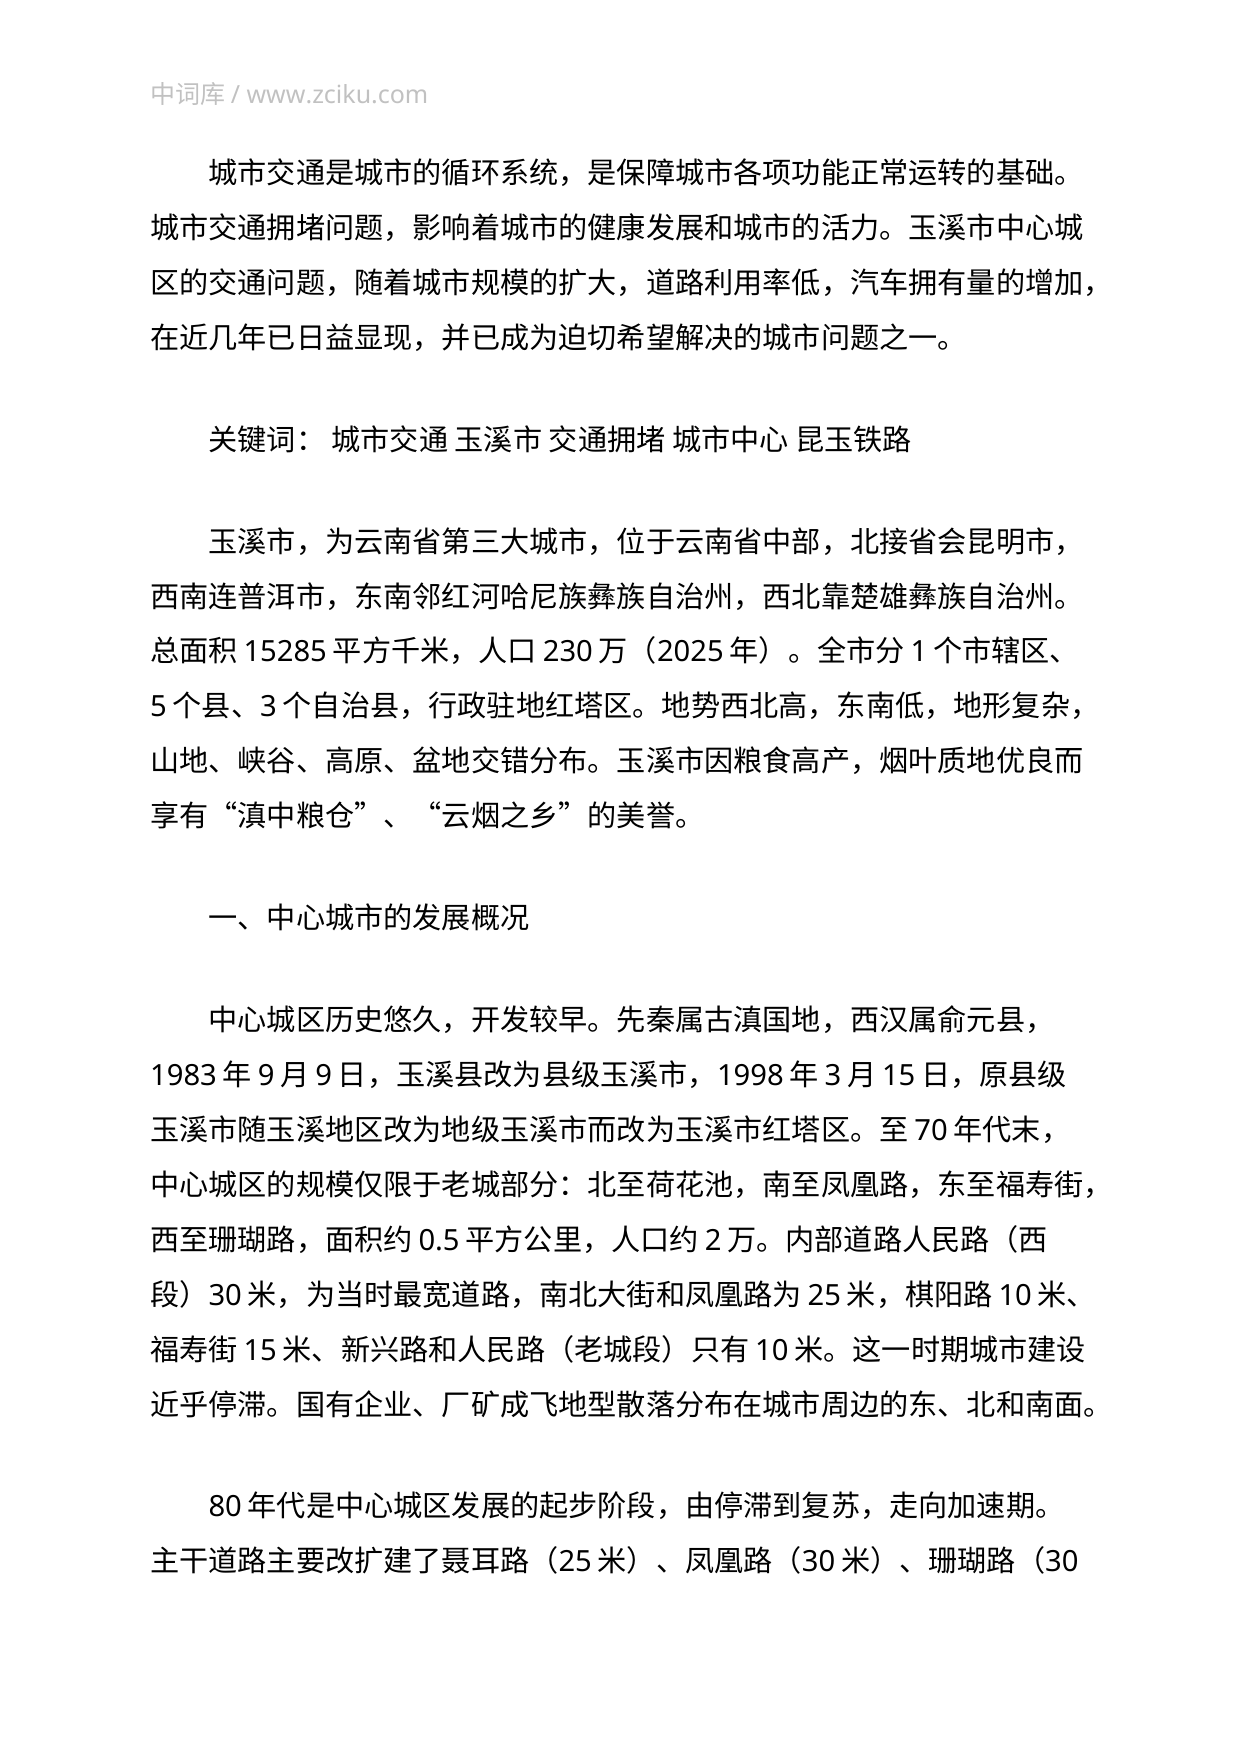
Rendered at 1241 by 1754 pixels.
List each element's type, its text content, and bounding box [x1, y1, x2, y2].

text 玉溪市，为云南省第三大城市，位于云南省中部，北接省会昆明市，西南连普洱市，东南邻红河哈尼族彝族自治州，西北靠楚雄彝族自治州。总面积15285平方千米，人口230万（2025年）。全市分1个市辖区、5个县、3个自治县，行政驻地红塔区。地势西北高，东南低，地形复杂，山地、峡谷、高原、盆地交错分布。玉溪市因粮食高产，烟叶质地优良而享有“滇中粮仓”、“云烟之乡”的美誉。 [150, 518, 1090, 835]
text 关键词： 城市交通 玉溪市 交通拥堵 城市中心 昆玉铁路 [150, 416, 1090, 459]
text 一、中心城市的发展概况 [150, 895, 1090, 937]
text 中心城区历史悠久，开发较早。先秦属古滇国地，西汉属俞元县，1983年9月9日，玉溪县改为县级玉溪市，1998年3月15日，原县级玉溪市随玉溪地区改为地级玉溪市而改为玉溪市红塔区。至70年代末，中心城区的规模仅限于老城部分：北至荷花池，南至凤凰路，东至福寿街，西至珊瑚路，面积约0.5平方公里，人口约2万。内部道路人民路（西段）30米，为当时最宽道路，南北大街和凤凰路为25米，棋阳路10米、福寿街15米、新兴路和人民路（老城段）只有10米。这一时期城市建设近乎停滞。国有企业、厂矿成飞地型散落分布在城市周边的东、北和南面。 [150, 996, 1090, 1423]
text 城市交通是城市的循环系统，是保障城市各项功能正常运转的基础。城市交通拥堵问题，影响着城市的健康发展和城市的活力。玉溪市中心城区的交通问题，随着城市规模的扩大，道路利用率低，汽车拥有量的增加，在近几年已日益显现，并已成为迫切希望解决的城市问题之一。 [150, 150, 1090, 357]
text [150, 1483, 1090, 1580]
